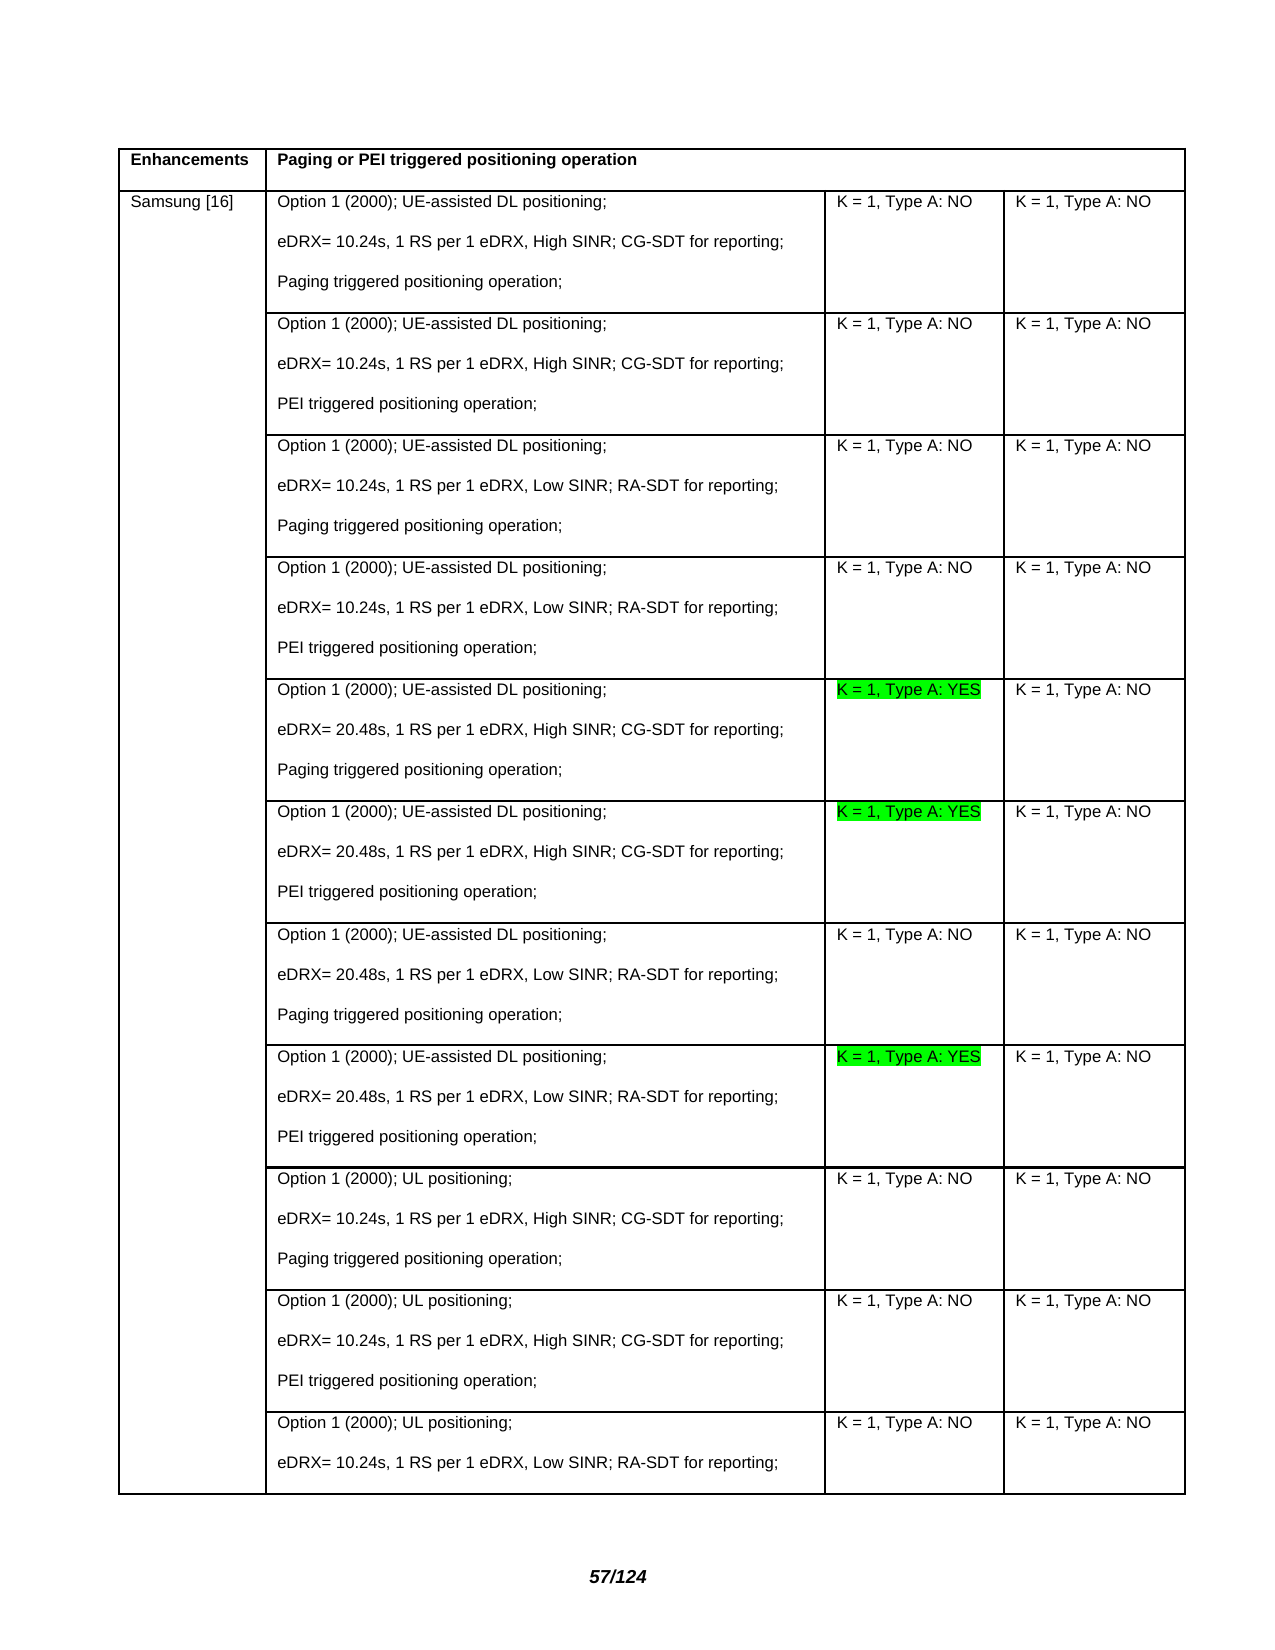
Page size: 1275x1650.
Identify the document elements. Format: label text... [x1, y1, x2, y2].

table_cell K = 1, Type A: YES [826, 680, 1003, 800]
table_cell K = 1, Type A: NO [1005, 558, 1184, 678]
table_cell Option 1 (2000); UL positioning; eDRX= 10.24s, 1 RS per 1 eDRX, High SINR; CG-SDT for reporting; PEI triggered positioning operation; [267, 1291, 824, 1411]
table_cell K = 1, Type A: NO [1005, 680, 1184, 800]
table_cell K = 1, Type A: NO [1005, 1169, 1184, 1288]
table_cell K = 1, Type A: NO [826, 192, 1003, 312]
table_cell Option 1 (2000); UE-assisted DL positioning; eDRX= 10.24s, 1 RS per 1 eDRX, Low SINR; RA-SDT for reporting; PEI triggered positioning operation; [267, 558, 824, 678]
table_cell K = 1, Type A: NO [1005, 924, 1184, 1044]
table_cell Paging or PEI triggered positioning operation [267, 150, 1184, 190]
table_cell K = 1, Type A: NO [826, 924, 1003, 1044]
table_cell K = 1, Type A: NO [1005, 1046, 1184, 1166]
table_cell Option 1 (2000); UE-assisted DL positioning; eDRX= 10.24s, 1 RS per 1 eDRX, Low SINR; RA-SDT for reporting; Paging triggered positioning operation; [267, 436, 824, 556]
table_cell K = 1, Type A: YES [826, 1046, 1003, 1166]
table_cell K = 1, Type A: NO [826, 436, 1003, 556]
table_cell Samsung [16] [120, 192, 265, 1493]
table_cell K = 1, Type A: NO [1005, 1413, 1184, 1493]
table_cell K = 1, Type A: NO [826, 314, 1003, 434]
table_cell Option 1 (2000); UE-assisted DL positioning; eDRX= 20.48s, 1 RS per 1 eDRX, Low SINR; RA-SDT for reporting; PEI triggered positioning operation; [267, 1046, 824, 1166]
table_cell Enhancements [120, 150, 265, 190]
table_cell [267, 1413, 824, 1493]
table_cell K = 1, Type A: NO [1005, 802, 1184, 922]
table_cell Option 1 (2000); UE-assisted DL positioning; eDRX= 20.48s, 1 RS per 1 eDRX, High SINR; CG-SDT for reporting; Paging triggered positioning operation; [267, 680, 824, 800]
table_cell K = 1, Type A: NO [826, 1169, 1003, 1288]
table_cell Option 1 (2000); UE-assisted DL positioning; eDRX= 10.24s, 1 RS per 1 eDRX, High SINR; CG-SDT for reporting; PEI triggered positioning operation; [267, 314, 824, 434]
table_cell Option 1 (2000); UE-assisted DL positioning; eDRX= 10.24s, 1 RS per 1 eDRX, High SINR; CG-SDT for reporting; Paging triggered positioning operation; [267, 192, 824, 312]
table_cell K = 1, Type A: NO [1005, 192, 1184, 312]
table_cell Option 1 (2000); UE-assisted DL positioning; eDRX= 20.48s, 1 RS per 1 eDRX, Low SINR; RA-SDT for reporting; Paging triggered positioning operation; [267, 924, 824, 1044]
table_cell K = 1, Type A: NO [1005, 436, 1184, 556]
table_cell K = 1, Type A: NO [1005, 1291, 1184, 1411]
table_cell Option 1 (2000); UE-assisted DL positioning; eDRX= 20.48s, 1 RS per 1 eDRX, High SINR; CG-SDT for reporting; PEI triggered positioning operation; [267, 802, 824, 922]
table_cell K = 1, Type A: NO [826, 1413, 1003, 1493]
table_cell K = 1, Type A: NO [826, 558, 1003, 678]
table_cell Option 1 (2000); UL positioning; eDRX= 10.24s, 1 RS per 1 eDRX, High SINR; CG-SDT for reporting; Paging triggered positioning operation; [267, 1169, 824, 1288]
table_cell K = 1, Type A: YES [826, 802, 1003, 922]
table_cell K = 1, Type A: NO [1005, 314, 1184, 434]
table_cell K = 1, Type A: NO [826, 1291, 1003, 1411]
